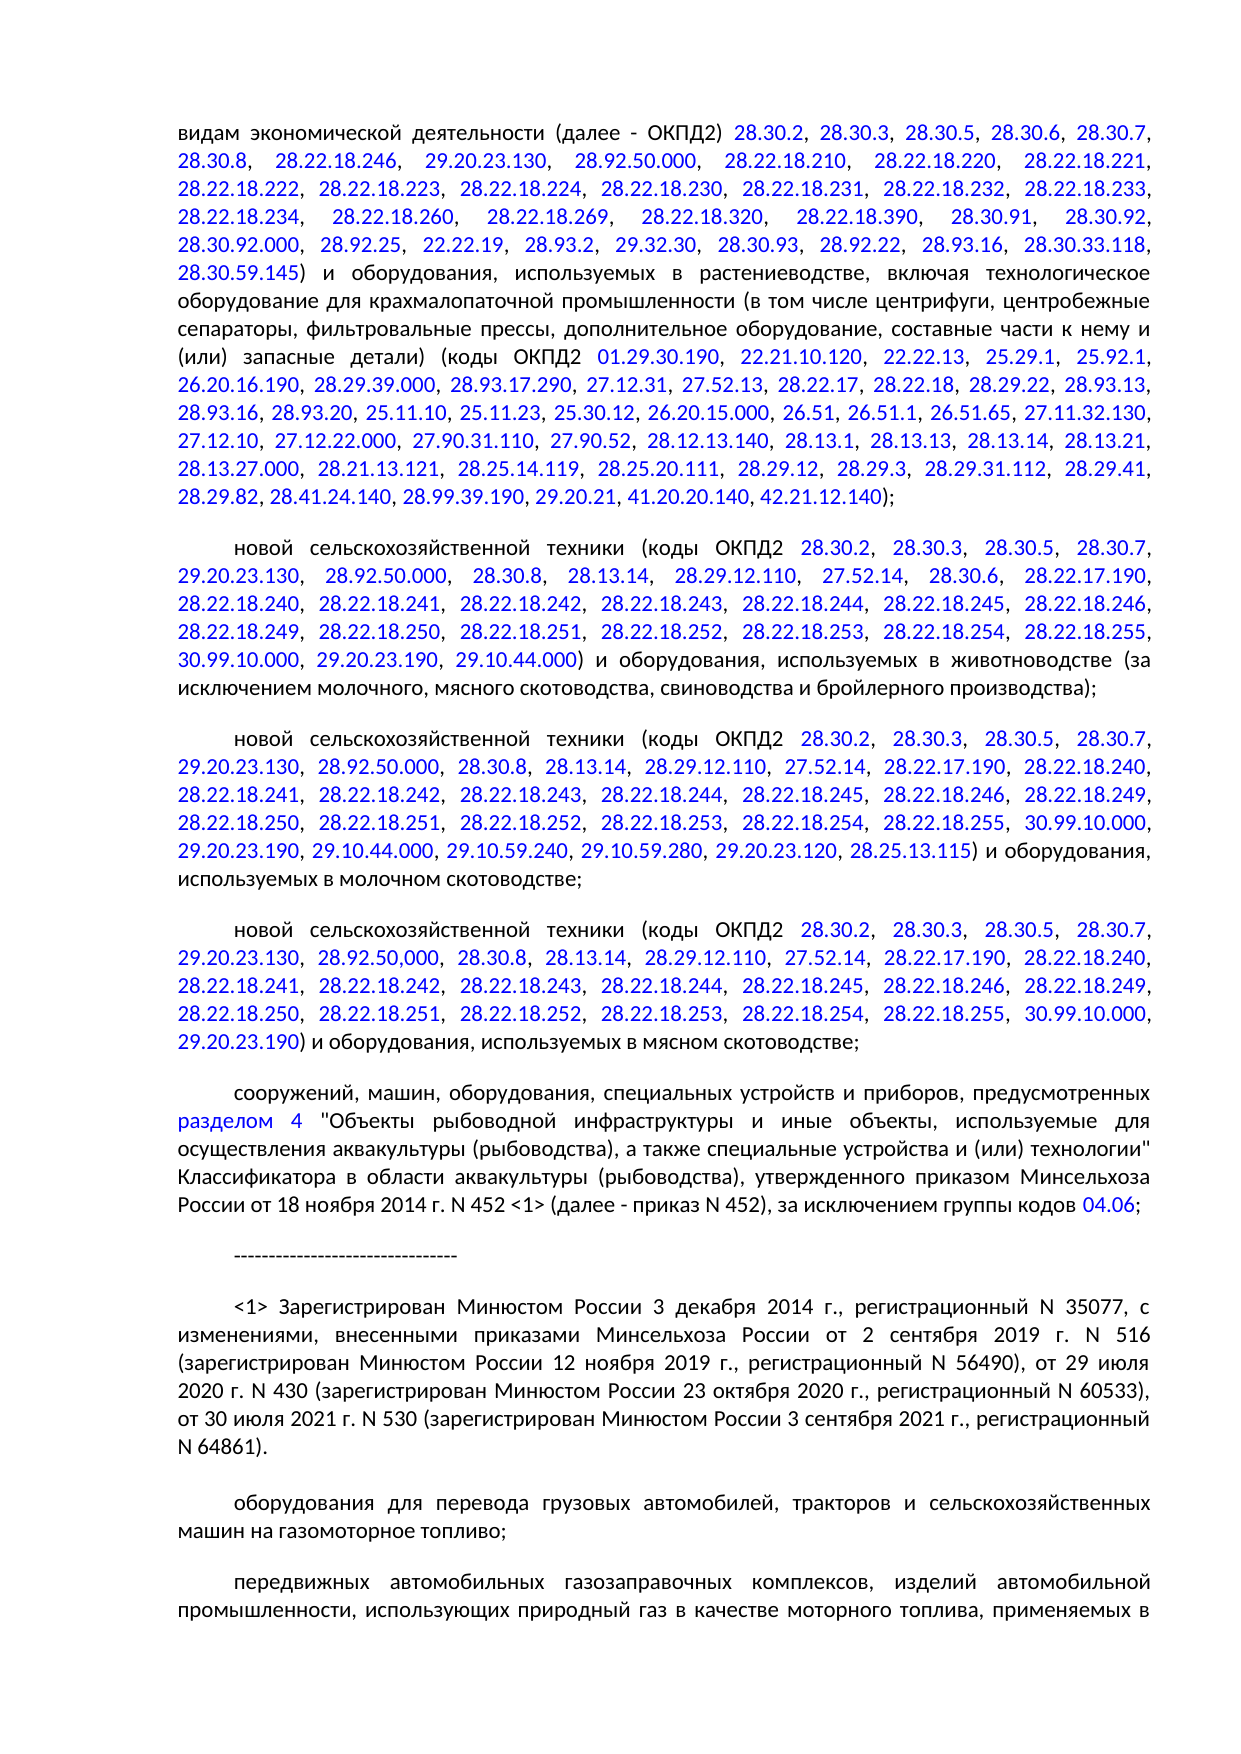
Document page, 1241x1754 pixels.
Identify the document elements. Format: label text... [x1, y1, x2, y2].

text новой сельскохозяйственной техники (коды ОКПД2 28.30.2, 28.30.3, 28.30.5, 28.30.7, 29.20.23.130, 28.92.50.000, 28.30.8, 28.13.14, 28.29.12.110, 27.52.14, 28.22.17.190, 28.22.18.240, 28.22.18.241, 28.22.18.242, 28.22.18.243, 28.22.18.244, 28.22.18.245, 28.22.18.246, 28.22.18.249, 28.22.18.250, 28.22.18.251, 28.22.18.252, 28.22.18.253, 28.22.18.254, 28.22.18.255, 30.99.10.000, 29.20.23.190, 29.10.44.000, 29.10.59.240, 29.10.59.280, 29.20.23.120, 28.25.13.115) и оборудования, используемых в молочном скотоводстве; [177, 724, 1152, 892]
text сооружений, машин, оборудования, специальных устройств и приборов, предусмотренных разделом 4 "Объекты рыбоводной инфраструктуры и иные объекты, используемые для осуществления аквакультуры (рыбоводства), а также специальные устройства и (или) технологии" Классификатора в области аквакультуры (рыбоводства), утвержденного приказом Минсельхоза России от 18 ноября 2014 г. N 452 <1> (далее - приказ N 452), за исключением группы кодов 04.06; [177, 1078, 1152, 1218]
text оборудования для перевода грузовых автомобилей, тракторов и сельскохозяйственных машин на газомоторное топливо; [177, 1488, 1152, 1544]
text <1> Зарегистрирован Минюстом России 3 декабря 2014 г., регистрационный N 35077, с изменениями, внесенными приказами Минсельхоза России от 2 сентября 2019 г. N 516 (зарегистрирован Минюстом России 12 ноября 2019 г., регистрационный N 56490), от 29 июля 2020 г. N 430 (зарегистрирован Минюстом России 23 октября 2020 г., регистрационный N 60533), от 30 июля 2021 г. N 530 (зарегистрирован Минюстом России 3 сентября 2021 г., регистрационный N 64861). [177, 1292, 1152, 1461]
text новой сельскохозяйственной техники (коды ОКПД2 28.30.2, 28.30.3, 28.30.5, 28.30.7, 29.20.23.130, 28.92.50,000, 28.30.8, 28.13.14, 28.29.12.110, 27.52.14, 28.22.17.190, 28.22.18.240, 28.22.18.241, 28.22.18.242, 28.22.18.243, 28.22.18.244, 28.22.18.245, 28.22.18.246, 28.22.18.249, 28.22.18.250, 28.22.18.251, 28.22.18.252, 28.22.18.253, 28.22.18.254, 28.22.18.255, 30.99.10.000, 29.20.23.190) и оборудования, используемых в мясном скотоводстве; [177, 915, 1152, 1056]
text -------------------------------- [177, 1241, 1152, 1269]
text новой сельскохозяйственной техники (коды ОКПД2 28.30.2, 28.30.3, 28.30.5, 28.30.7, 29.20.23.130, 28.92.50.000, 28.30.8, 28.13.14, 28.29.12.110, 27.52.14, 28.30.6, 28.22.17.190, 28.22.18.240, 28.22.18.241, 28.22.18.242, 28.22.18.243, 28.22.18.244, 28.22.18.245, 28.22.18.246, 28.22.18.249, 28.22.18.250, 28.22.18.251, 28.22.18.252, 28.22.18.253, 28.22.18.254, 28.22.18.255, 30.99.10.000, 29.20.23.190, 29.10.44.000) и оборудования, используемых в животноводстве (за исключением молочного, мясного скотоводства, свиноводства и бройлерного производства); [177, 533, 1152, 701]
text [177, 1567, 1152, 1623]
